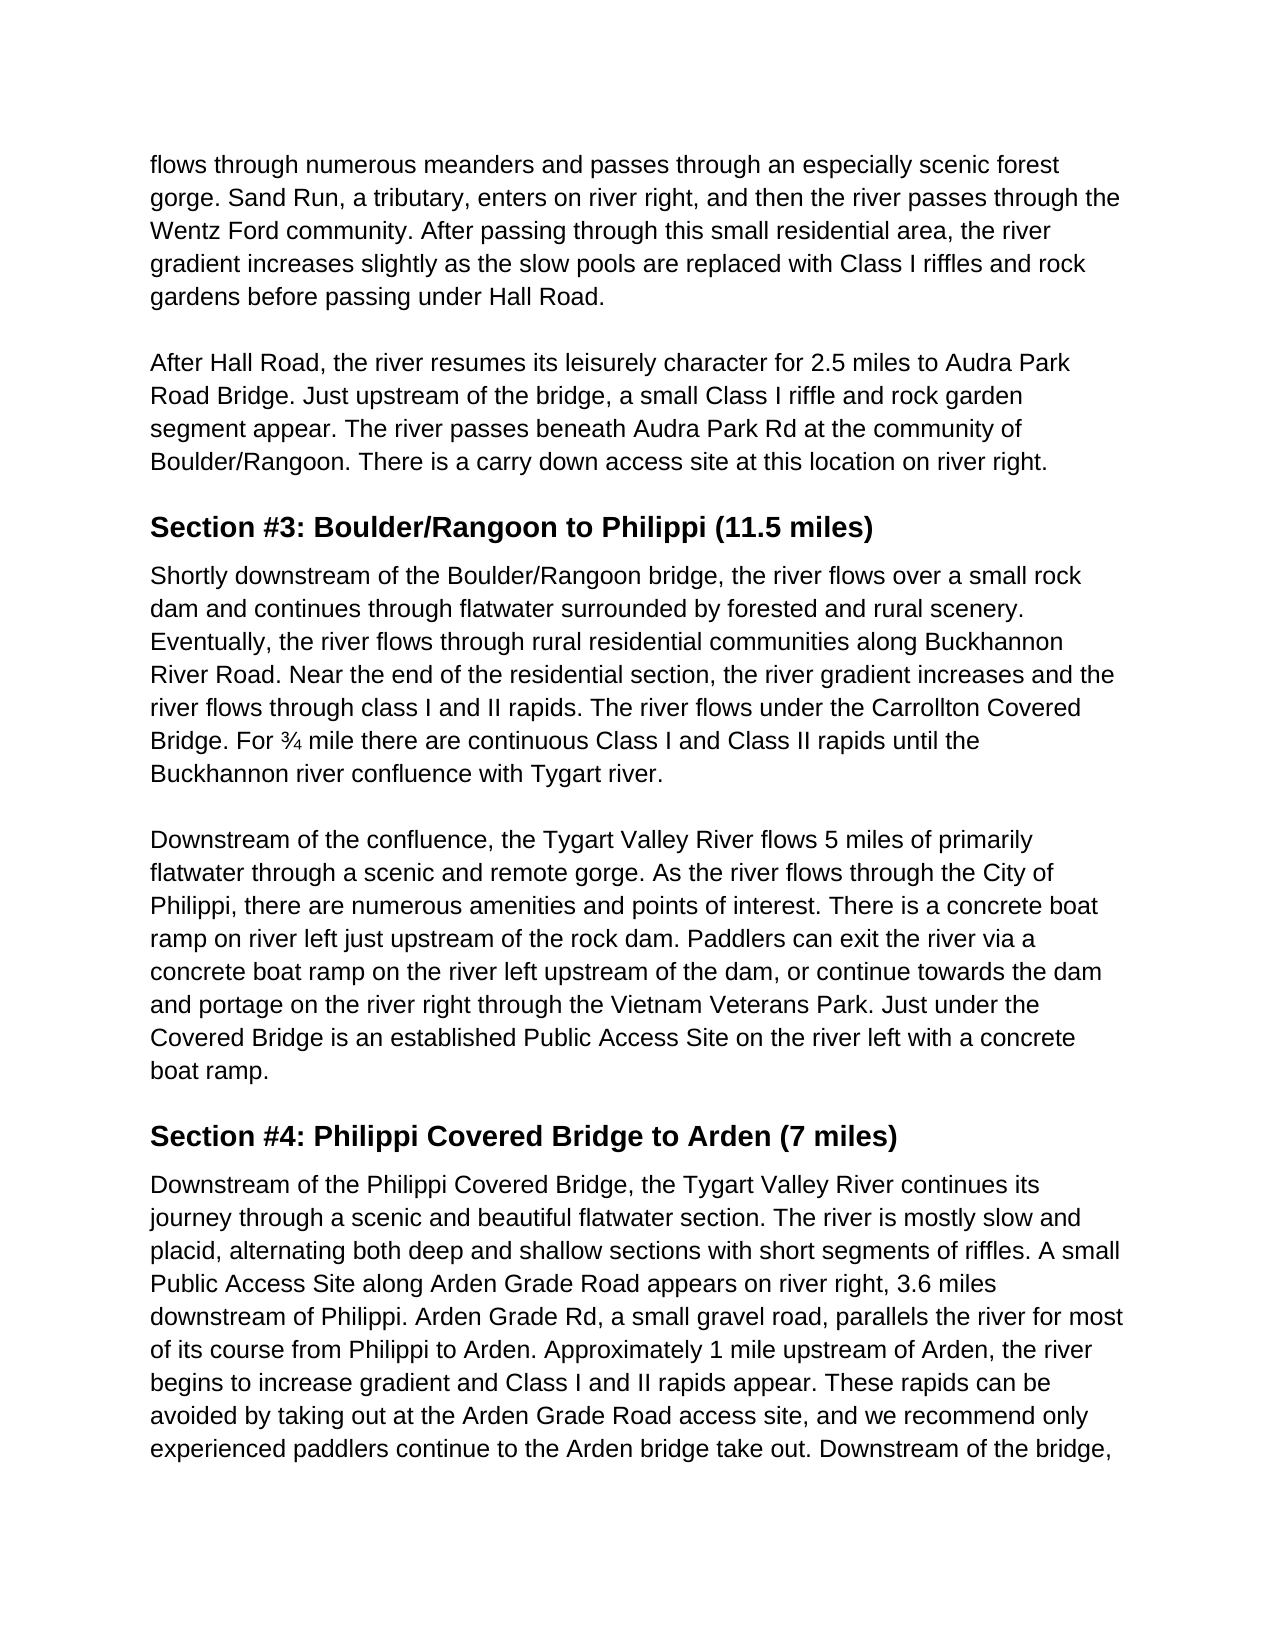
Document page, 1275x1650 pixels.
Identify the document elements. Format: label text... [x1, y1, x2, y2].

subtitle Section #3: Boulder/Rangoon to Philippi (11.5 miles) [150, 510, 1125, 544]
text Downstream of the confluence, the Tygart Valley River flows 5 miles of primarily flatwater through a scenic and remote gorge. As the river flows through the City of Philippi, there are numerous amenities and points of interest. There is a concrete boat ramp on river left just upstream of the rock dam. Paddlers can exit the river via a concrete boat ramp on the river left upstream of the dam, or continue towards the dam and portage on the river right through the Vietnam Veterans Park. Just under the Covered Bridge is an established Public Access Site on the river left with a concrete boat ramp. [150, 825, 1125, 1085]
text Shortly downstream of the Boulder/Rangoon bridge, the river flows over a small rock dam and continues through flatwater surrounded by forested and rural scenery. Eventually, the river flows through rural residential communities along Buckhannon River Road. Near the end of the residential section, the river gradient increases and the river flows through class I and II rapids. The river flows under the Carrollton Covered Bridge. For ¾ mile there are continuous Class I and Class II rapids until the Buckhannon river confluence with Tygart river. [150, 561, 1125, 788]
text After Hall Road, the river resumes its leisurely character for 2.5 miles to Audra Park Road Bridge. Just upstream of the bridge, a small Class I riffle and rock garden segment appear. The river passes beneath Audra Park Rd at the community of Boulder/Rangoon. There is a carry down access site at this location on river right. [150, 348, 1125, 476]
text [150, 150, 1125, 311]
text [150, 1169, 1125, 1462]
subtitle Section #4: Philippi Covered Bridge to Arden (7 miles) [150, 1119, 1125, 1153]
